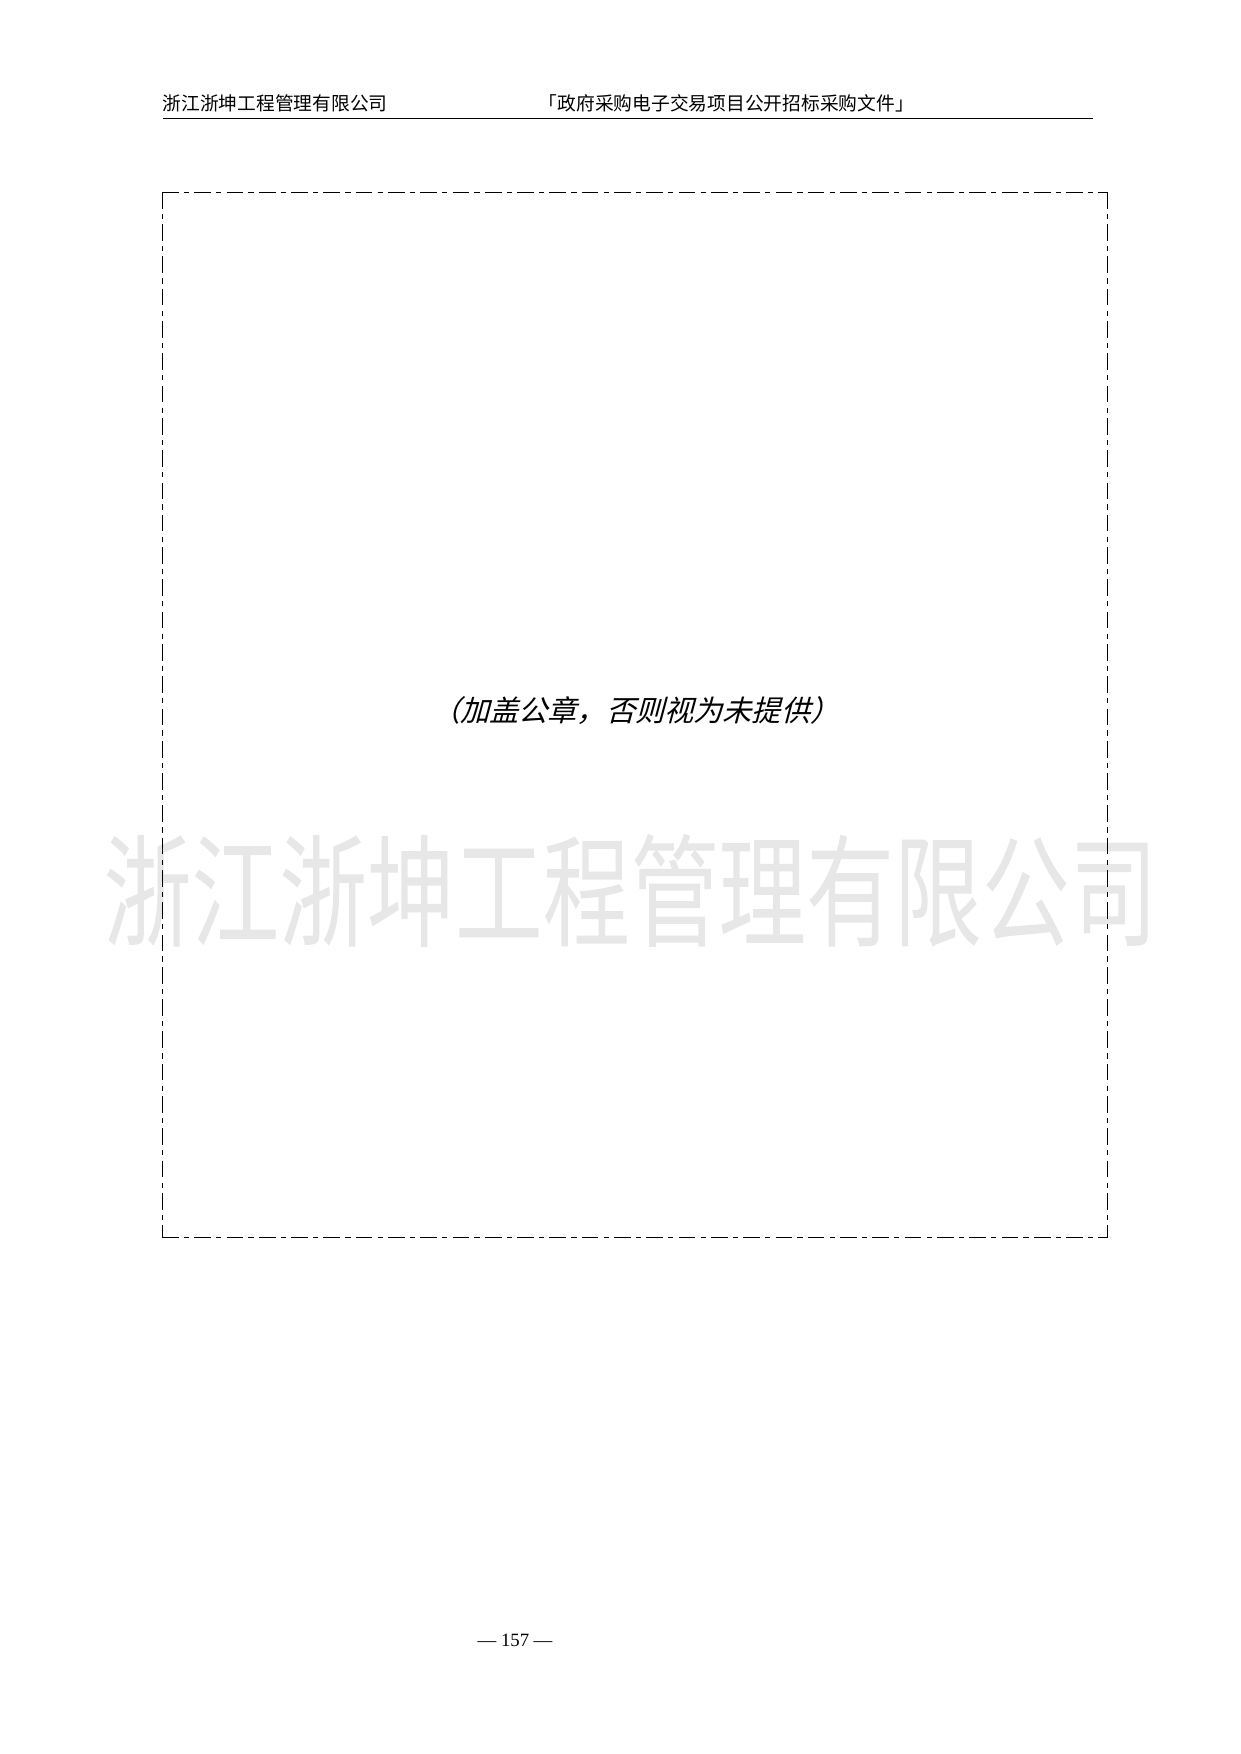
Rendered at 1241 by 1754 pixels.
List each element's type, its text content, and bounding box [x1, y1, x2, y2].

table_header （加盖公章，否则视为未提供） [163, 192, 1107, 1237]
